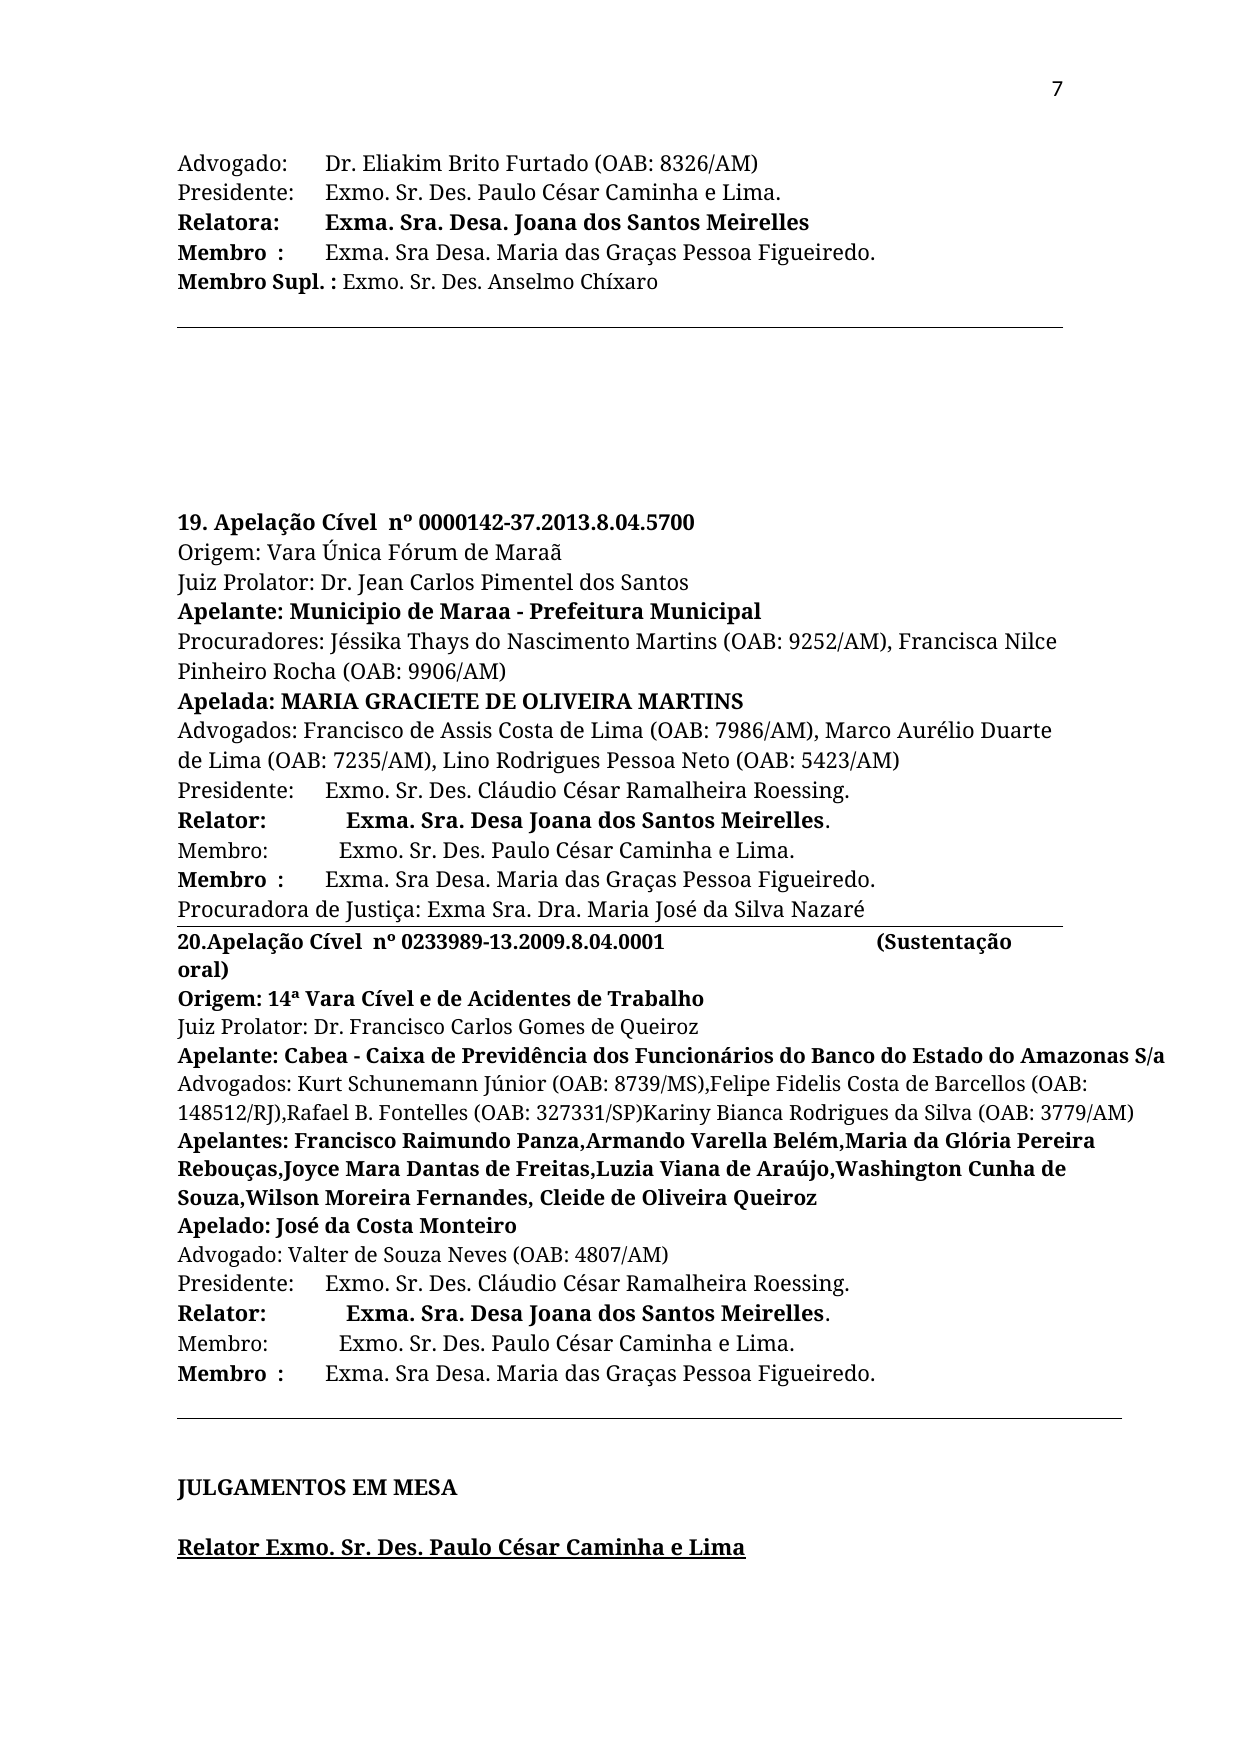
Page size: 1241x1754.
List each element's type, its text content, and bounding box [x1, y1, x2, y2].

text Apelante: Municipio de Maraa - Prefeitura Municipal [177, 596, 1063, 626]
text Presidente: Exmo. Sr. Des. Cláudio César Ramalheira Roessing. [177, 775, 1063, 805]
text Membro: Exmo. Sr. Des. Paulo César Caminha e Lima. [177, 834, 1063, 864]
text Membro Supl. : Exmo. Sr. Des. Anselmo Chíxaro [177, 267, 1063, 295]
text Procuradora de Justiça: Exma Sra. Dra. Maria José da Silva Nazaré [177, 894, 1063, 926]
text Origem: 14ª Vara Cível e de Acidentes de Trabalho [177, 984, 1063, 1012]
text Membro : Exma. Sra Desa. Maria das Graças Pessoa Figueiredo. [177, 237, 1063, 267]
text Juiz Prolator: Dr. Francisco Carlos Gomes de Queiroz [177, 1012, 1063, 1041]
text Procuradores: Jéssika Thays do Nascimento Martins (OAB: 9252/AM), Francisca Nilce Pinheiro Rocha (OAB: 9906/AM) [177, 626, 1063, 686]
text Membro: Exmo. Sr. Des. Paulo César Caminha e Lima. [177, 1328, 1063, 1358]
text Origem: Vara Única Fórum de Maraã [177, 537, 1063, 566]
text Apelante: Cabea - Caixa de Previdência dos Funcionários do Banco do Estado do Amazonas S/a Advogados: Kurt Schunemann Júnior (OAB: 8739/MS),Felipe Fidelis Costa de Barcellos (OAB: 148512/RJ),Rafael B. Fontelles (OAB: 327331/SP)Kariny Bianca Rodrigues da Silva (OAB: 3779/AM) Apelantes: Francisco Raimundo Panza,Armando Varella Belém,Maria da Glória Pereira Rebouças,Joyce Mara Dantas de Freitas,Luzia Viana de Araújo,Washington Cunha de Souza,Wilson Moreira Fernandes, Cleide de Oliveira Queiroz Apelado: José da Costa Monteiro Advogado: Valter de Souza Neves (OAB: 4807/AM) Presidente: Exmo. Sr. Des. Cláudio César Ramalheira Roessing. [177, 1041, 1181, 1298]
text 19. Apelação Cível nº 0000142-37.2013.8.04.5700 [177, 507, 1063, 537]
text Membro : Exma. Sra Desa. Maria das Graças Pessoa Figueiredo. [177, 864, 1063, 894]
text Juiz Prolator: Dr. Jean Carlos Pimentel dos Santos [177, 566, 1063, 596]
text 20.Apelação Cível nº 0233989-13.2009.8.04.0001 (Sustentação oral) [177, 927, 1063, 984]
text Apelada: MARIA GRACIETE DE OLIVEIRA MARTINS [177, 686, 1063, 715]
text Relator Exmo. Sr. Des. Paulo César Caminha e Lima [177, 1532, 1063, 1561]
text Advogados: Francisco de Assis Costa de Lima (OAB: 7986/AM), Marco Aurélio Duarte de Lima (OAB: 7235/AM), Lino Rodrigues Pessoa Neto (OAB: 5423/AM) [177, 715, 1063, 775]
text Relator: Exma. Sra. Desa Joana dos Santos Meirelles. [177, 1298, 1063, 1328]
text JULGAMENTOS EM MESA [177, 1472, 1063, 1502]
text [177, 148, 1063, 207]
text Membro : Exma. Sra Desa. Maria das Graças Pessoa Figueiredo. [177, 1358, 1063, 1387]
text Relator: Exma. Sra. Desa Joana dos Santos Meirelles. [177, 805, 1063, 834]
text Relatora: Exma. Sra. Desa. Joana dos Santos Meirelles [177, 207, 1063, 237]
